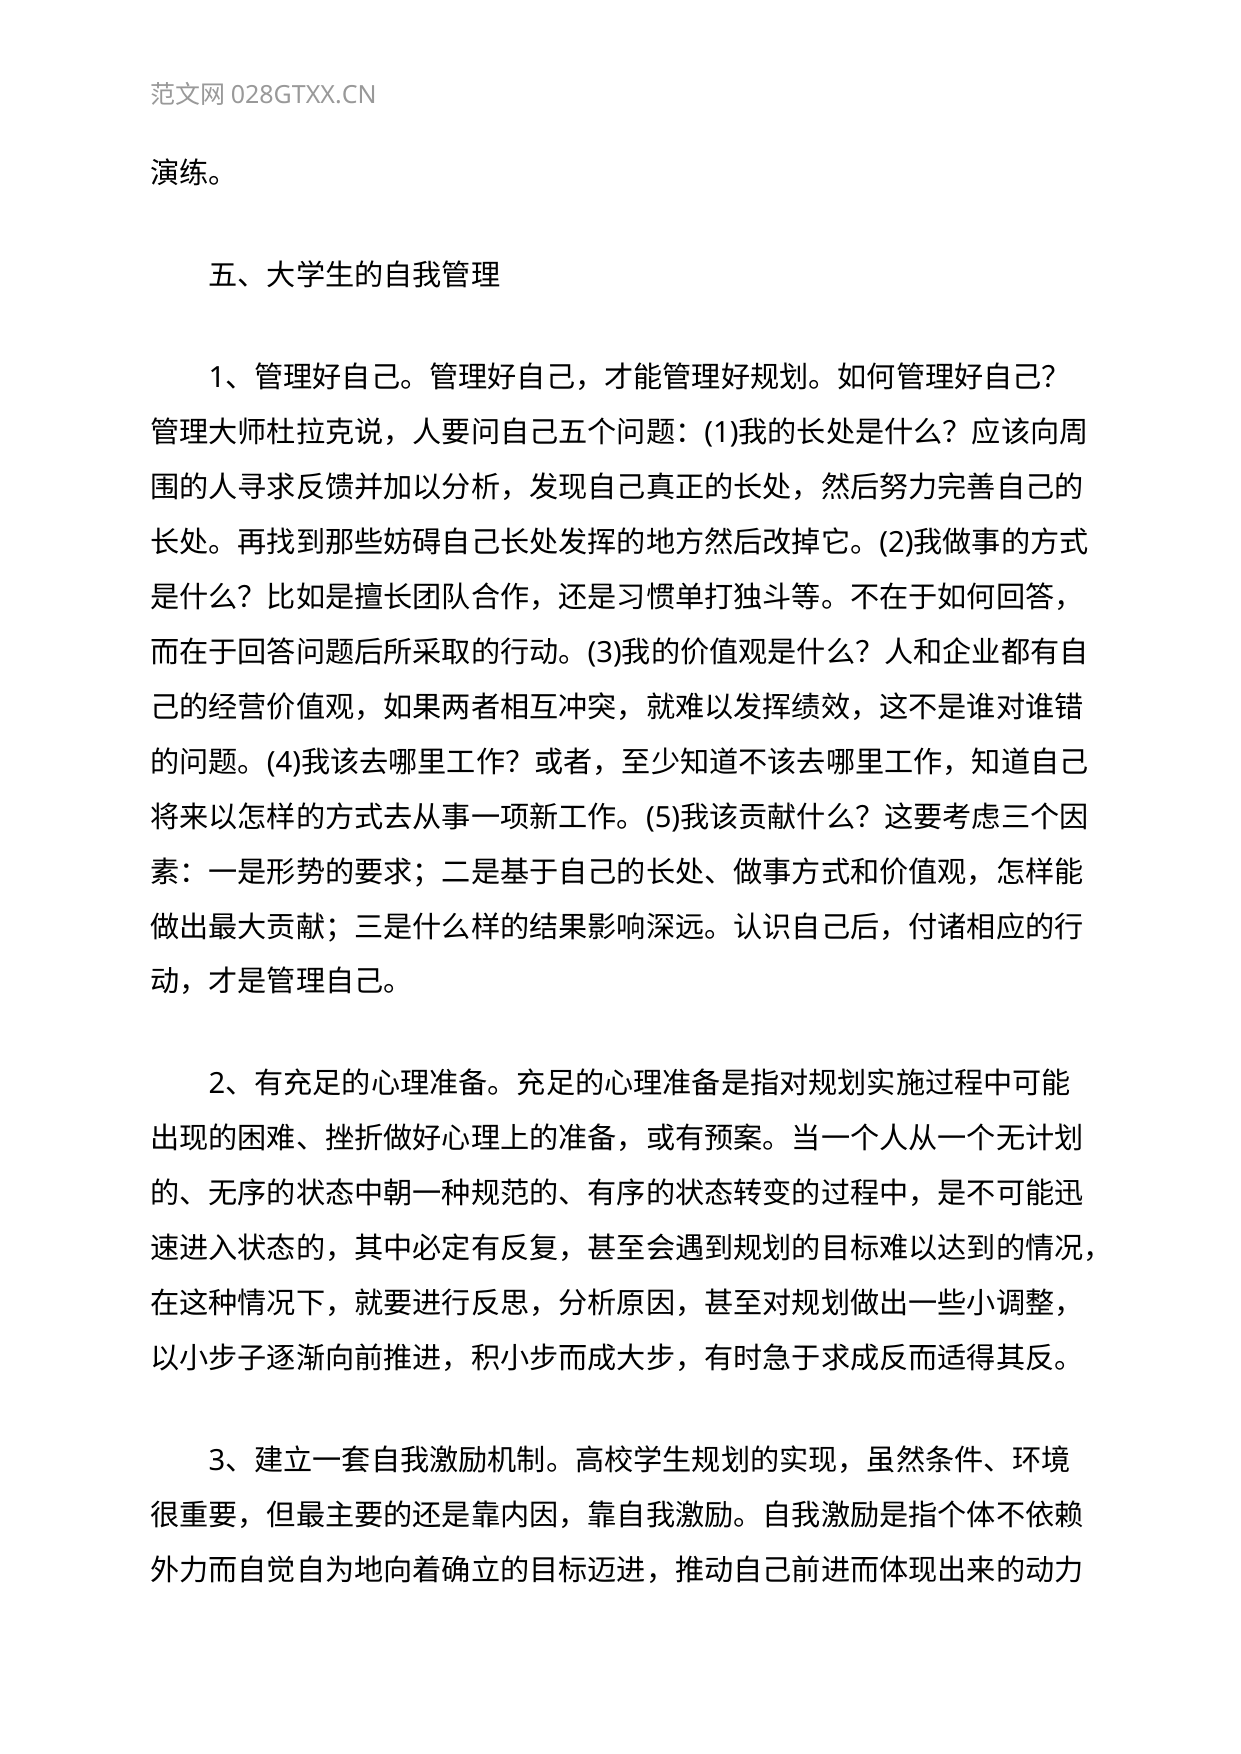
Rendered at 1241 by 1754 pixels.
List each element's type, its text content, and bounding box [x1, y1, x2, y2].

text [150, 150, 1090, 192]
text 1、管理好自己。管理好自己，才能管理好规划。如何管理好自己？管理大师杜拉克说，人要问自己五个问题：(1)我的长处是什么？应该向周围的人寻求反馈并加以分析，发现自己真正的长处，然后努力完善自己的长处。再找到那些妨碍自己长处发挥的地方然后改掉它。(2)我做事的方式是什么？比如是擅长团队合作，还是习惯单打独斗等。不在于如何回答，而在于回答问题后所采取的行动。(3)我的价值观是什么？人和企业都有自己的经营价值观，如果两者相互冲突，就难以发挥绩效，这不是谁对谁错的问题。(4)我该去哪里工作？或者，至少知道不该去哪里工作，知道自己将来以怎样的方式去从事一项新工作。(5)我该贡献什么？这要考虑三个因素：一是形势的要求；二是基于自己的长处、做事方式和价值观，怎样能做出最大贡献；三是什么样的结果影响深远。认识自己后，付诸相应的行动，才是管理自己。 [150, 353, 1090, 1000]
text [150, 1436, 1090, 1588]
text 五、大学生的自我管理 [150, 252, 1090, 294]
text 2、有充足的心理准备。充足的心理准备是指对规划实施过程中可能出现的困难、挫折做好心理上的准备，或有预案。当一个人从一个无计划的、无序的状态中朝一种规范的、有序的状态转变的过程中，是不可能迅速进入状态的，其中必定有反复，甚至会遇到规划的目标难以达到的情况，在这种情况下，就要进行反思，分析原因，甚至对规划做出一些小调整，以小步子逐渐向前推进，积小步而成大步，有时急于求成反而适得其反。 [150, 1060, 1090, 1377]
